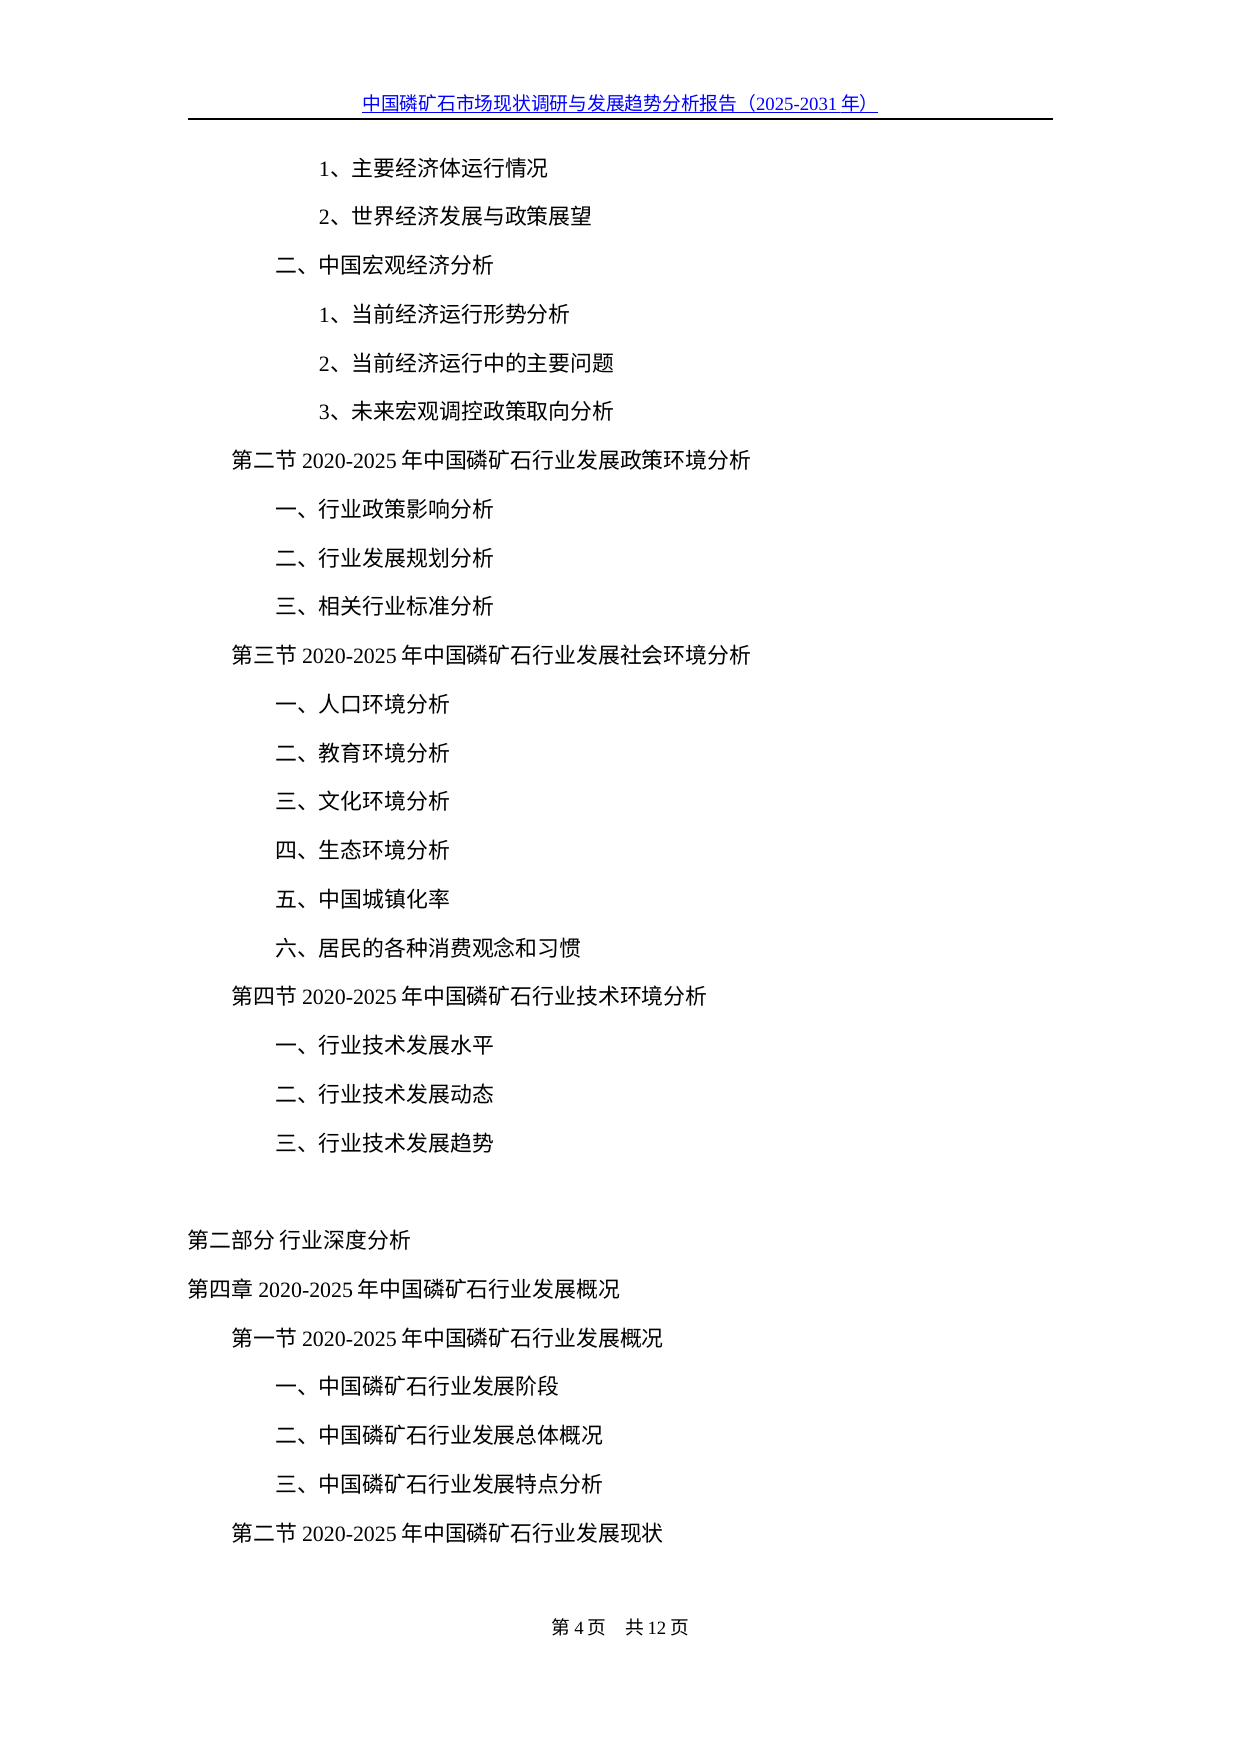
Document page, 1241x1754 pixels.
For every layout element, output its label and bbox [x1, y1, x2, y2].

text [187, 150, 1053, 1548]
